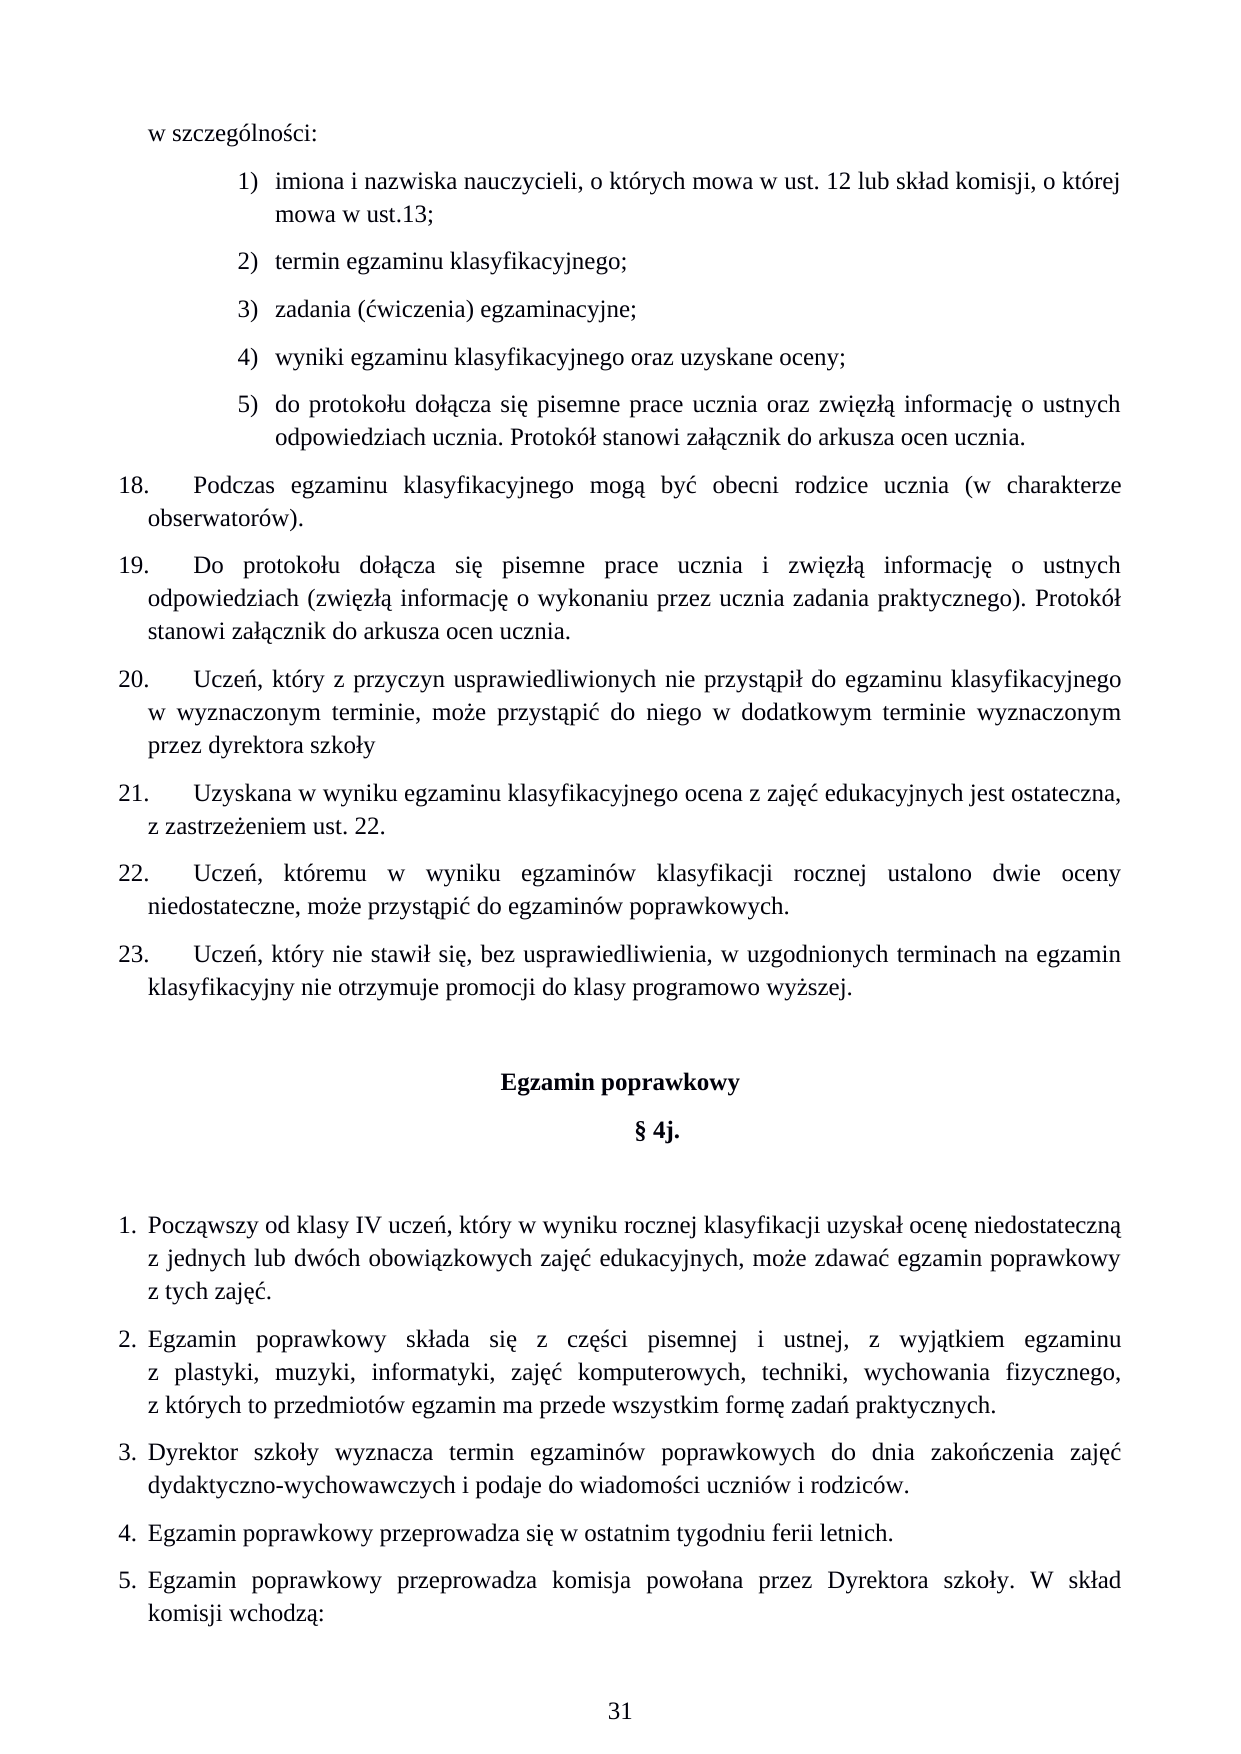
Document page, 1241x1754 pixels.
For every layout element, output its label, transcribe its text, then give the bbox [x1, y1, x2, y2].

list Egzamin poprawkowy przeprowadza się w ostatnim tygodniu ferii letnich. [118, 1518, 1122, 1547]
list termin egzaminu klasyfikacyjnego; [237, 246, 1122, 275]
list zadania (ćwiczenia) egzaminacyjne; [237, 294, 1122, 323]
list Począwszy od klasy IV uczeń, który w wyniku rocznej klasyfikacji uzyskał ocenę niedostateczną z jednych lub dwóch obowiązkowych zajęć edukacyjnych, może zdawać egzamin poprawkowy z tych zajęć. [118, 1210, 1122, 1305]
list wyniki egzaminu klasyfikacyjnego oraz uzyskane oceny; [237, 342, 1122, 370]
list Uczeń, który nie stawił się, bez usprawiedliwienia, w uzgodnionych terminach na egzamin klasyfikacyjny nie otrzymuje promocji do klasy programowo wyższej. [118, 939, 1122, 1001]
list Uczeń, któremu w wyniku egzaminów klasyfikacji rocznej ustalono dwie oceny niedostateczne, może przystąpić do egzaminów poprawkowych. [118, 858, 1122, 920]
list Podczas egzaminu klasyfikacyjnego mogą być obecni rodzice ucznia (w charakterze obserwatorów). [118, 470, 1122, 532]
list Egzamin poprawkowy składa się z części pisemnej i ustnej, z wyjątkiem egzaminu z plastyki, muzyki, informatyki, zajęć komputerowych, techniki, wychowania fizycznego, z których to przedmiotów egzamin ma przede wszystkim formę zadań praktycznych. [118, 1324, 1122, 1418]
list do protokołu dołącza się pisemne prace ucznia oraz zwięzłą informację o ustnych odpowiedziach ucznia. Protokół stanowi załącznik do arkusza ocen ucznia. [237, 389, 1122, 451]
text Egzamin poprawkowy [118, 1067, 1122, 1096]
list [118, 118, 1122, 147]
text § 4j. [192, 1115, 1122, 1143]
list Uzyskana w wyniku egzaminu klasyfikacyjnego ocena z zajęć edukacyjnych jest ostateczna, z zastrzeżeniem ust. 22. [118, 778, 1122, 839]
list Dyrektor szkoły wyznacza termin egzaminów poprawkowych do dnia zakończenia zajęć dydaktyczno-wychowawczych i podaje do wiadomości uczniów i rodziców. [118, 1437, 1122, 1499]
list imiona i nazwiska nauczycieli, o których mowa w ust. 12 lub skład komisji, o której mowa w ust.13; [237, 166, 1122, 227]
list Do protokołu dołącza się pisemne prace ucznia i zwięzłą informację o ustnych odpowiedziach (zwięzłą informację o wykonaniu przez ucznia zadania praktycznego). Protokół stanowi załącznik do arkusza ocen ucznia. [118, 550, 1122, 645]
list Egzamin poprawkowy przeprowadza komisja powołana przez Dyrektora szkoły. W skład komisji wchodzą: [118, 1566, 1122, 1627]
list Uczeń, który z przyczyn usprawiedliwionych nie przystąpił do egzaminu klasyfikacyjnego w wyznaczonym terminie, może przystąpić do niego w dodatkowym terminie wyznaczonym przez dyrektora szkoły [118, 664, 1122, 759]
